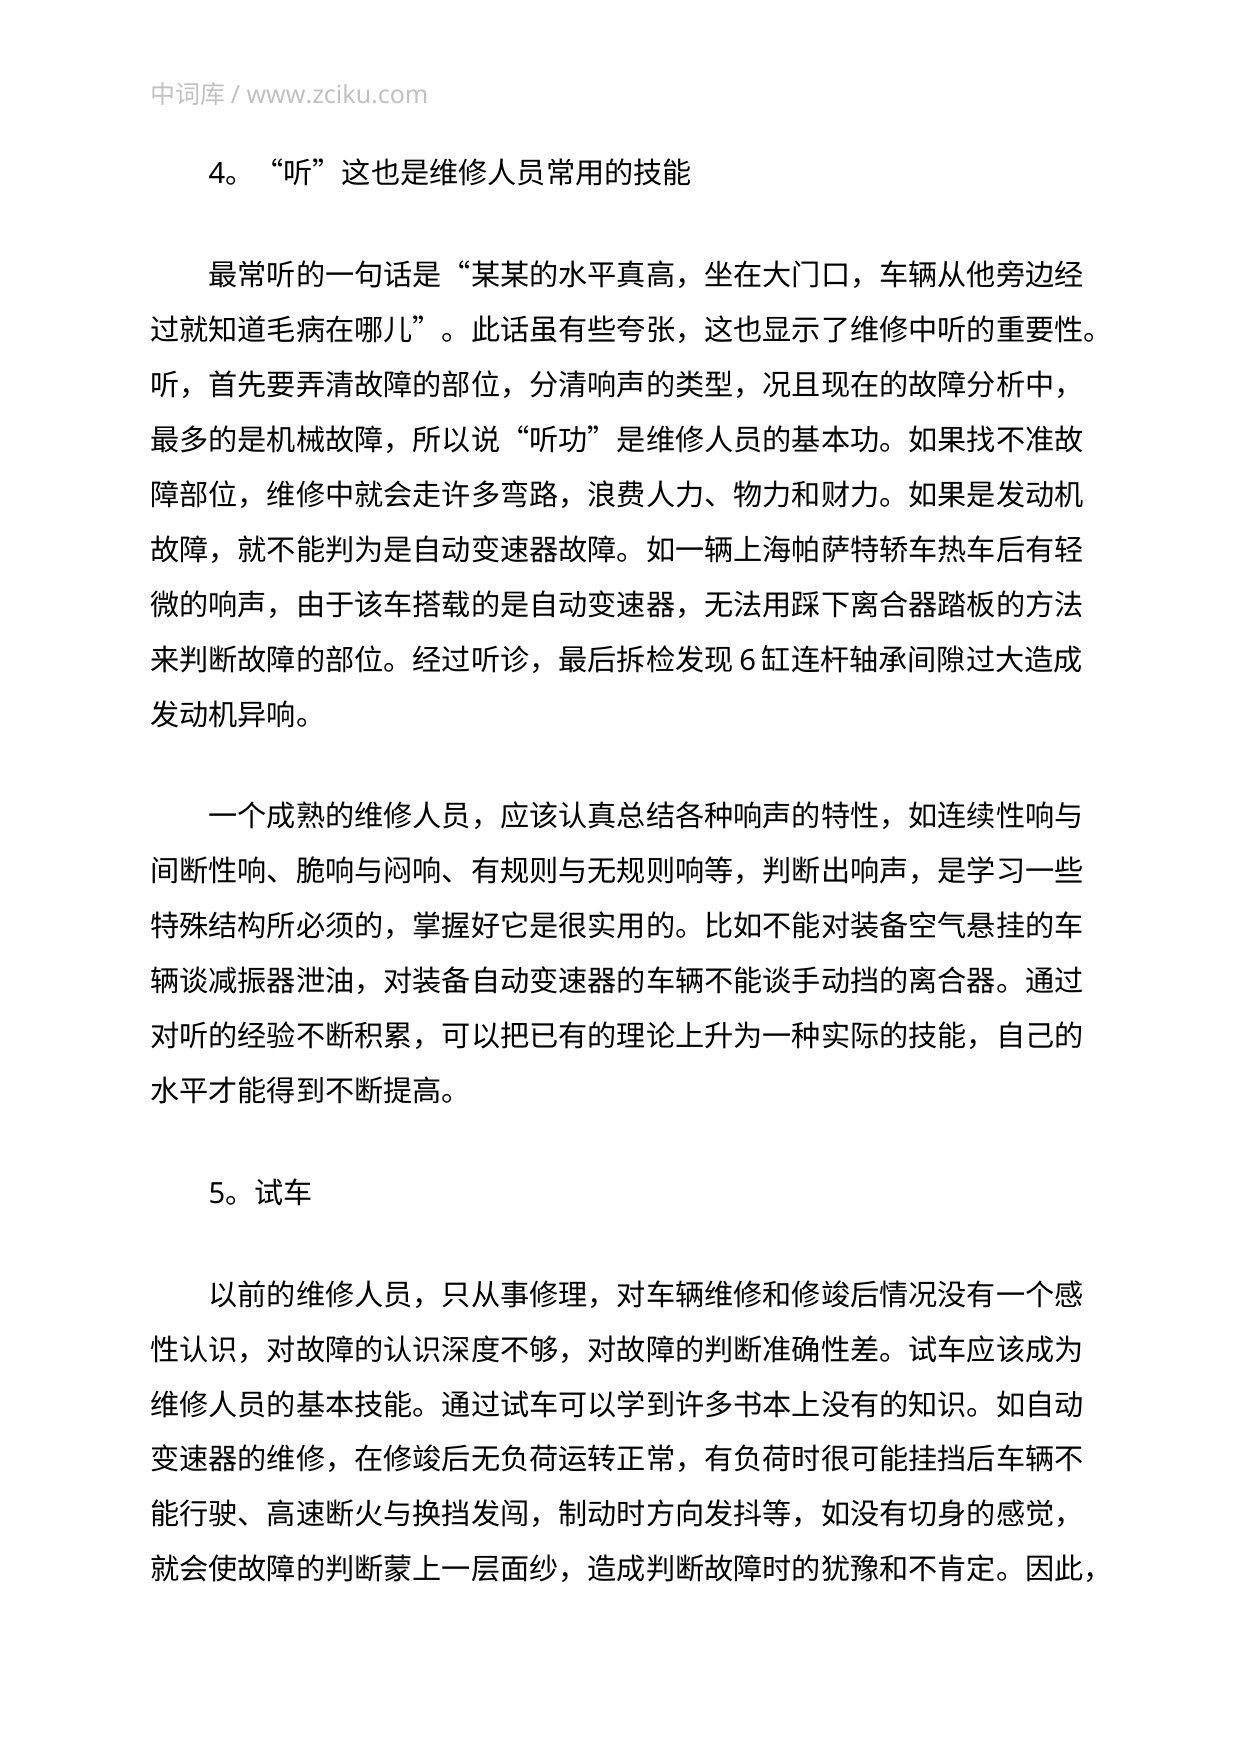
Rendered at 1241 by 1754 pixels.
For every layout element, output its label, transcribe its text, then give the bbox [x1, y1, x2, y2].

text 5。试车 [150, 1169, 1090, 1212]
text 4。“听”这也是维修人员常用的技能 [150, 150, 1090, 192]
text 最常听的一句话是“某某的水平真高，坐在大门口，车辆从他旁边经过就知道毛病在哪儿”。此话虽有些夸张，这也显示了维修中听的重要性。听，首先要弄清故障的部位，分清响声的类型，况且现在的故障分析中，最多的是机械故障，所以说“听功”是维修人员的基本功。如果找不准故障部位，维修中就会走许多弯路，浪费人力、物力和财力。如果是发动机故障，就不能判为是自动变速器故障。如一辆上海帕萨特轿车热车后有轻微的响声，由于该车搭载的是自动变速器，无法用踩下离合器踏板的方法来判断故障的部位。经过听诊，最后拆检发现6缸连杆轴承间隙过大造成发动机异响。 [150, 252, 1090, 733]
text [150, 1271, 1090, 1588]
text 一个成熟的维修人员，应该认真总结各种响声的特性，如连续性响与间断性响、脆响与闷响、有规则与无规则响等，判断出响声，是学习一些特殊结构所必须的，掌握好它是很实用的。比如不能对装备空气悬挂的车辆谈减振器泄油，对装备自动变速器的车辆不能谈手动挡的离合器。通过对听的经验不断积累，可以把已有的理论上升为一种实际的技能，自己的水平才能得到不断提高。 [150, 793, 1090, 1110]
